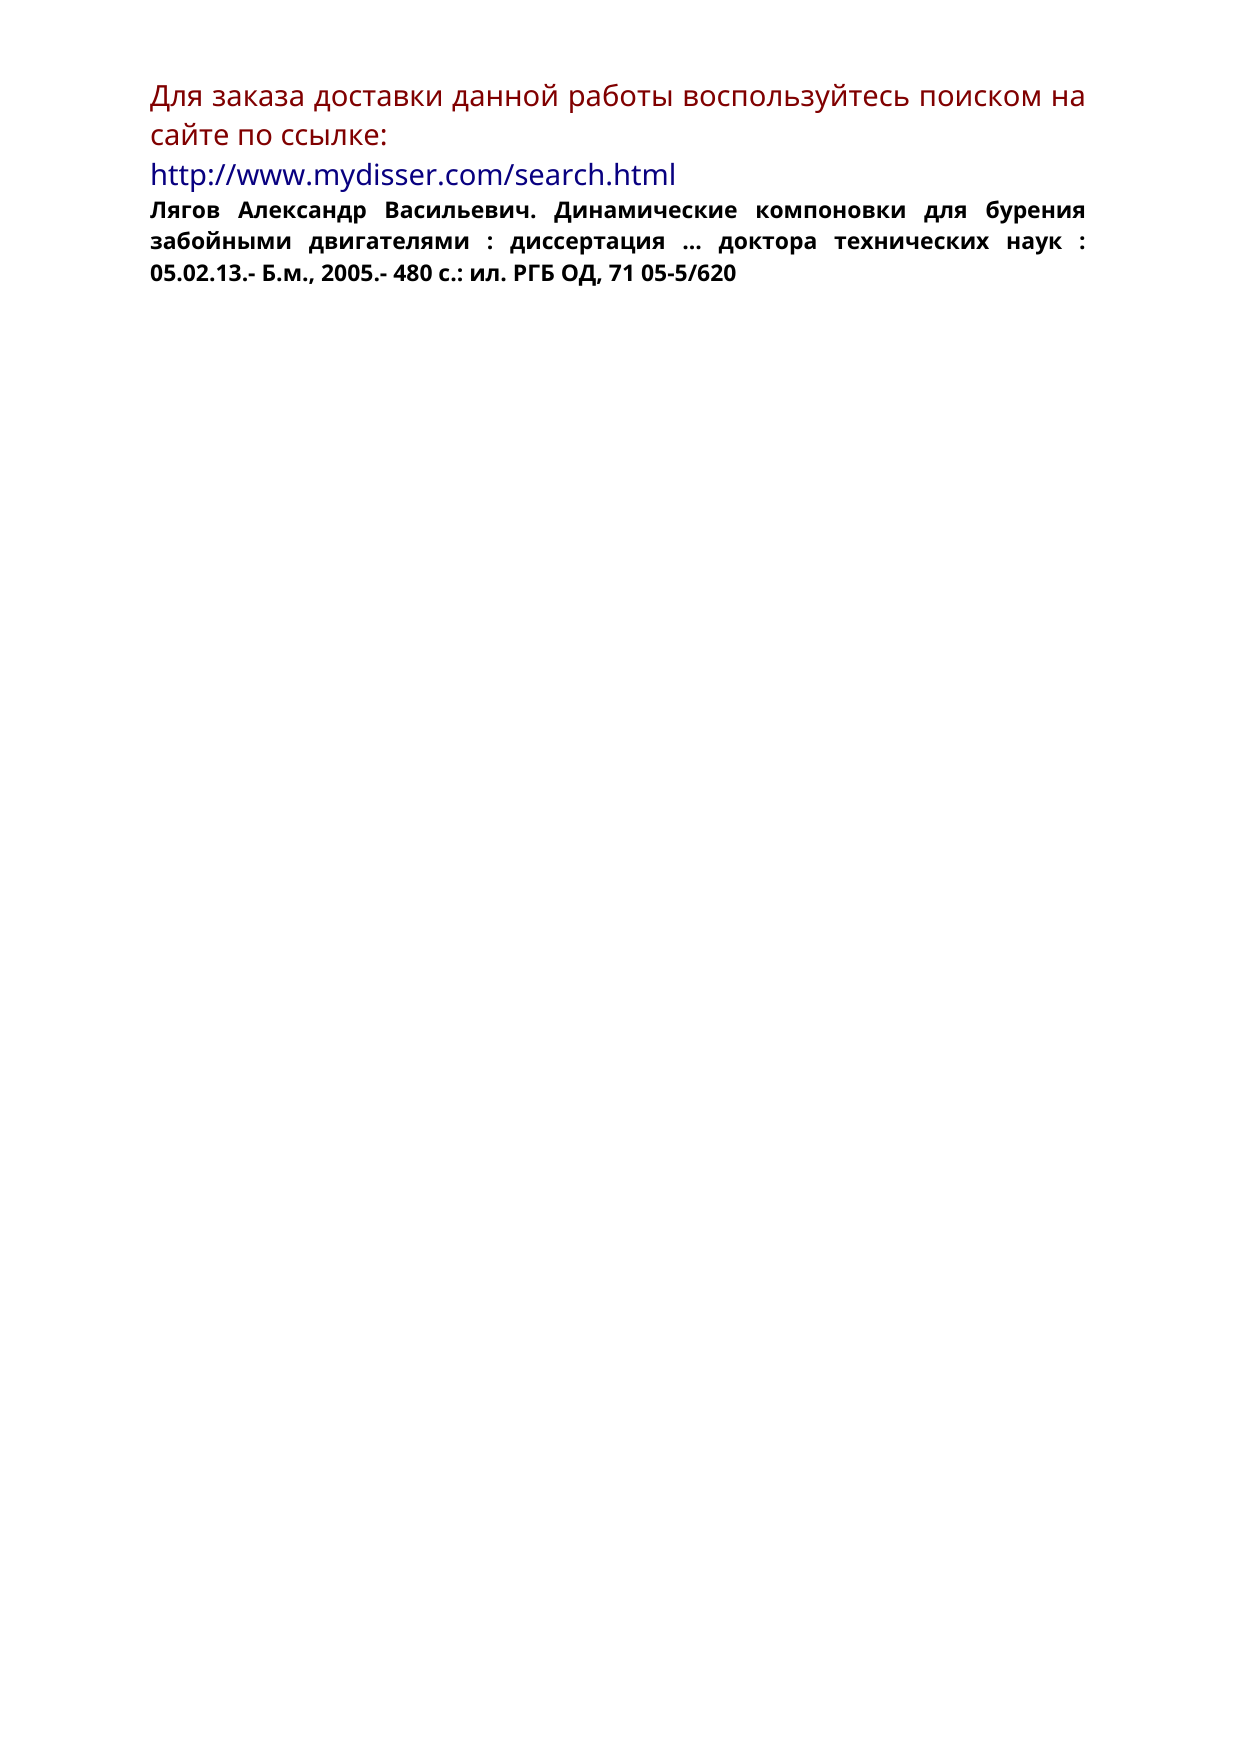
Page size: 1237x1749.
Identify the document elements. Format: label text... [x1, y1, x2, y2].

text Лягов Александр Васильевич. Динамические компоновки для бурения забойными двигателями : диссертация ... доктора технических наук : 05.02.13.- Б.м., 2005.- 480 с.: ил. РГБ ОД, 71 05-5/620 [150, 194, 1086, 288]
